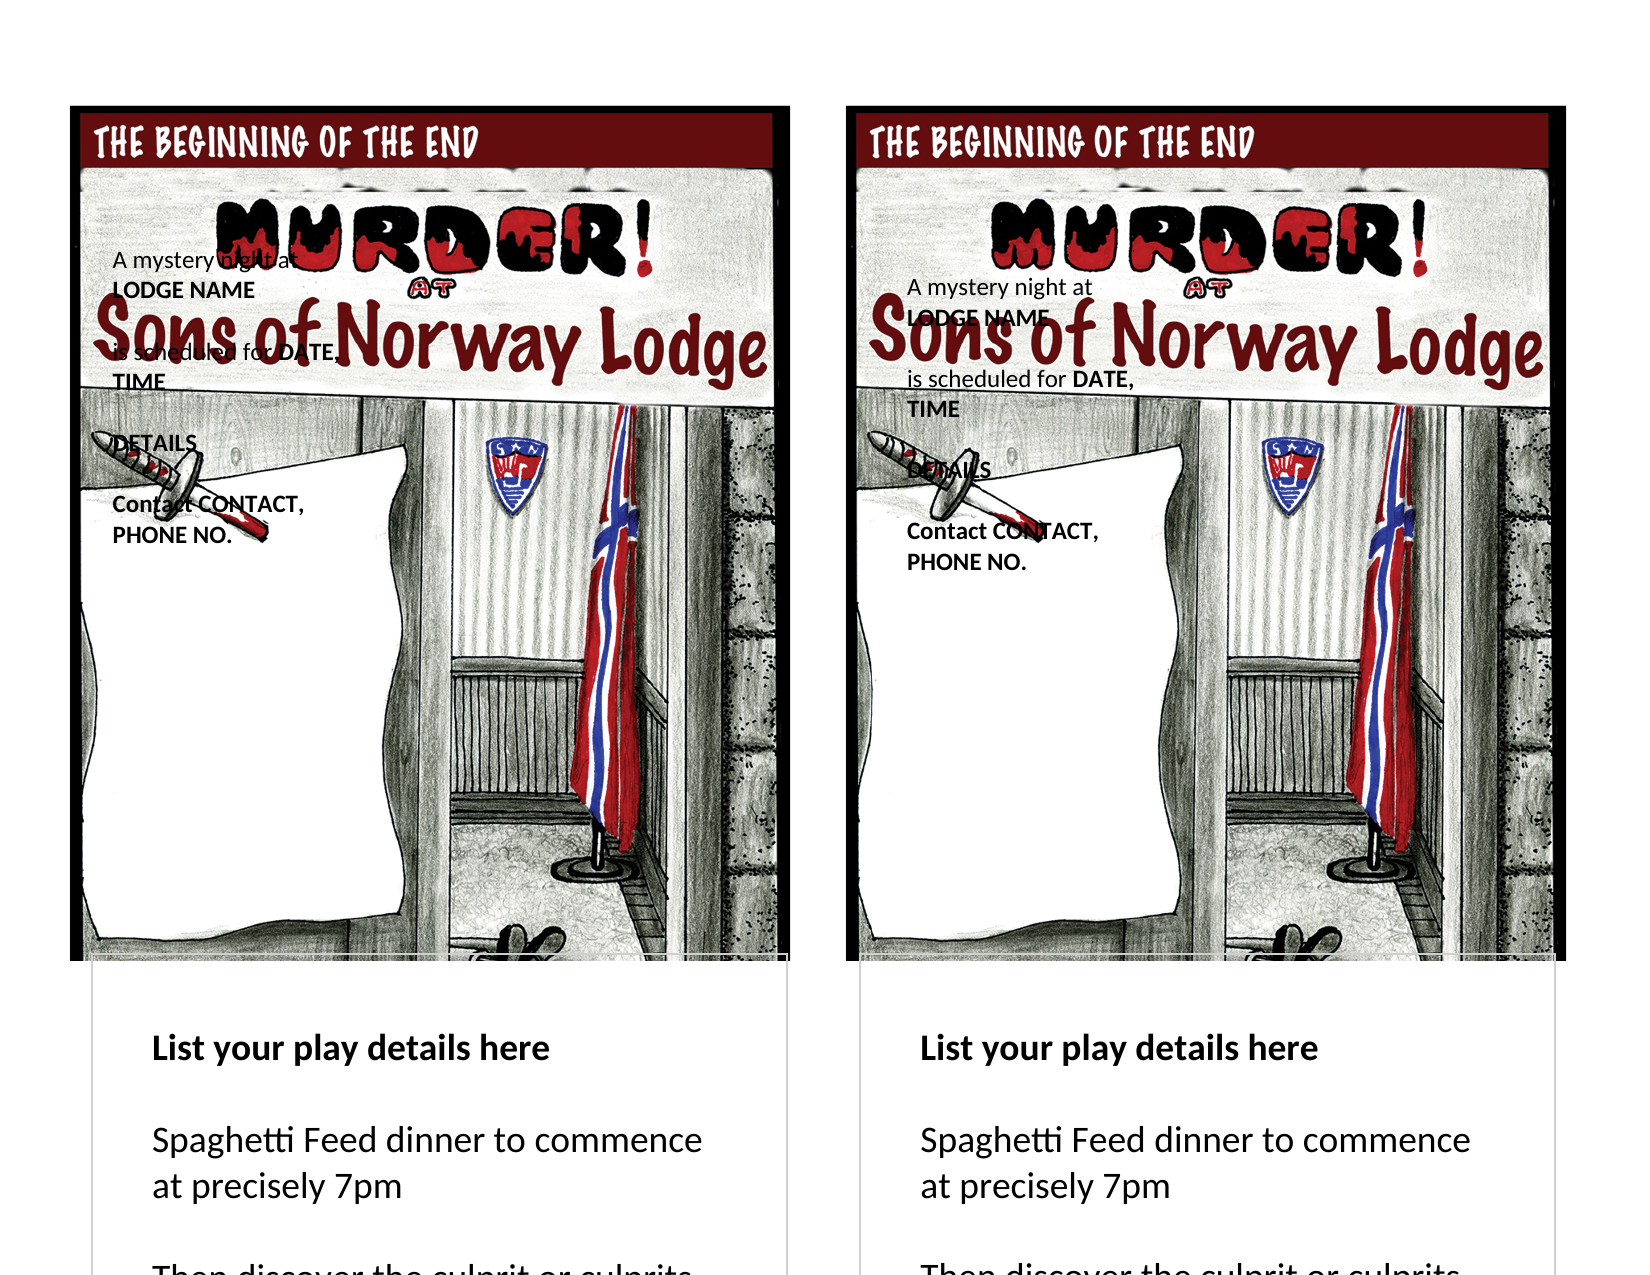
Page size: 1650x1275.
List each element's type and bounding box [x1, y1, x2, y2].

picture [0, 0, 1635, 961]
picture [93, 955, 786, 961]
picture [861, 955, 1554, 961]
